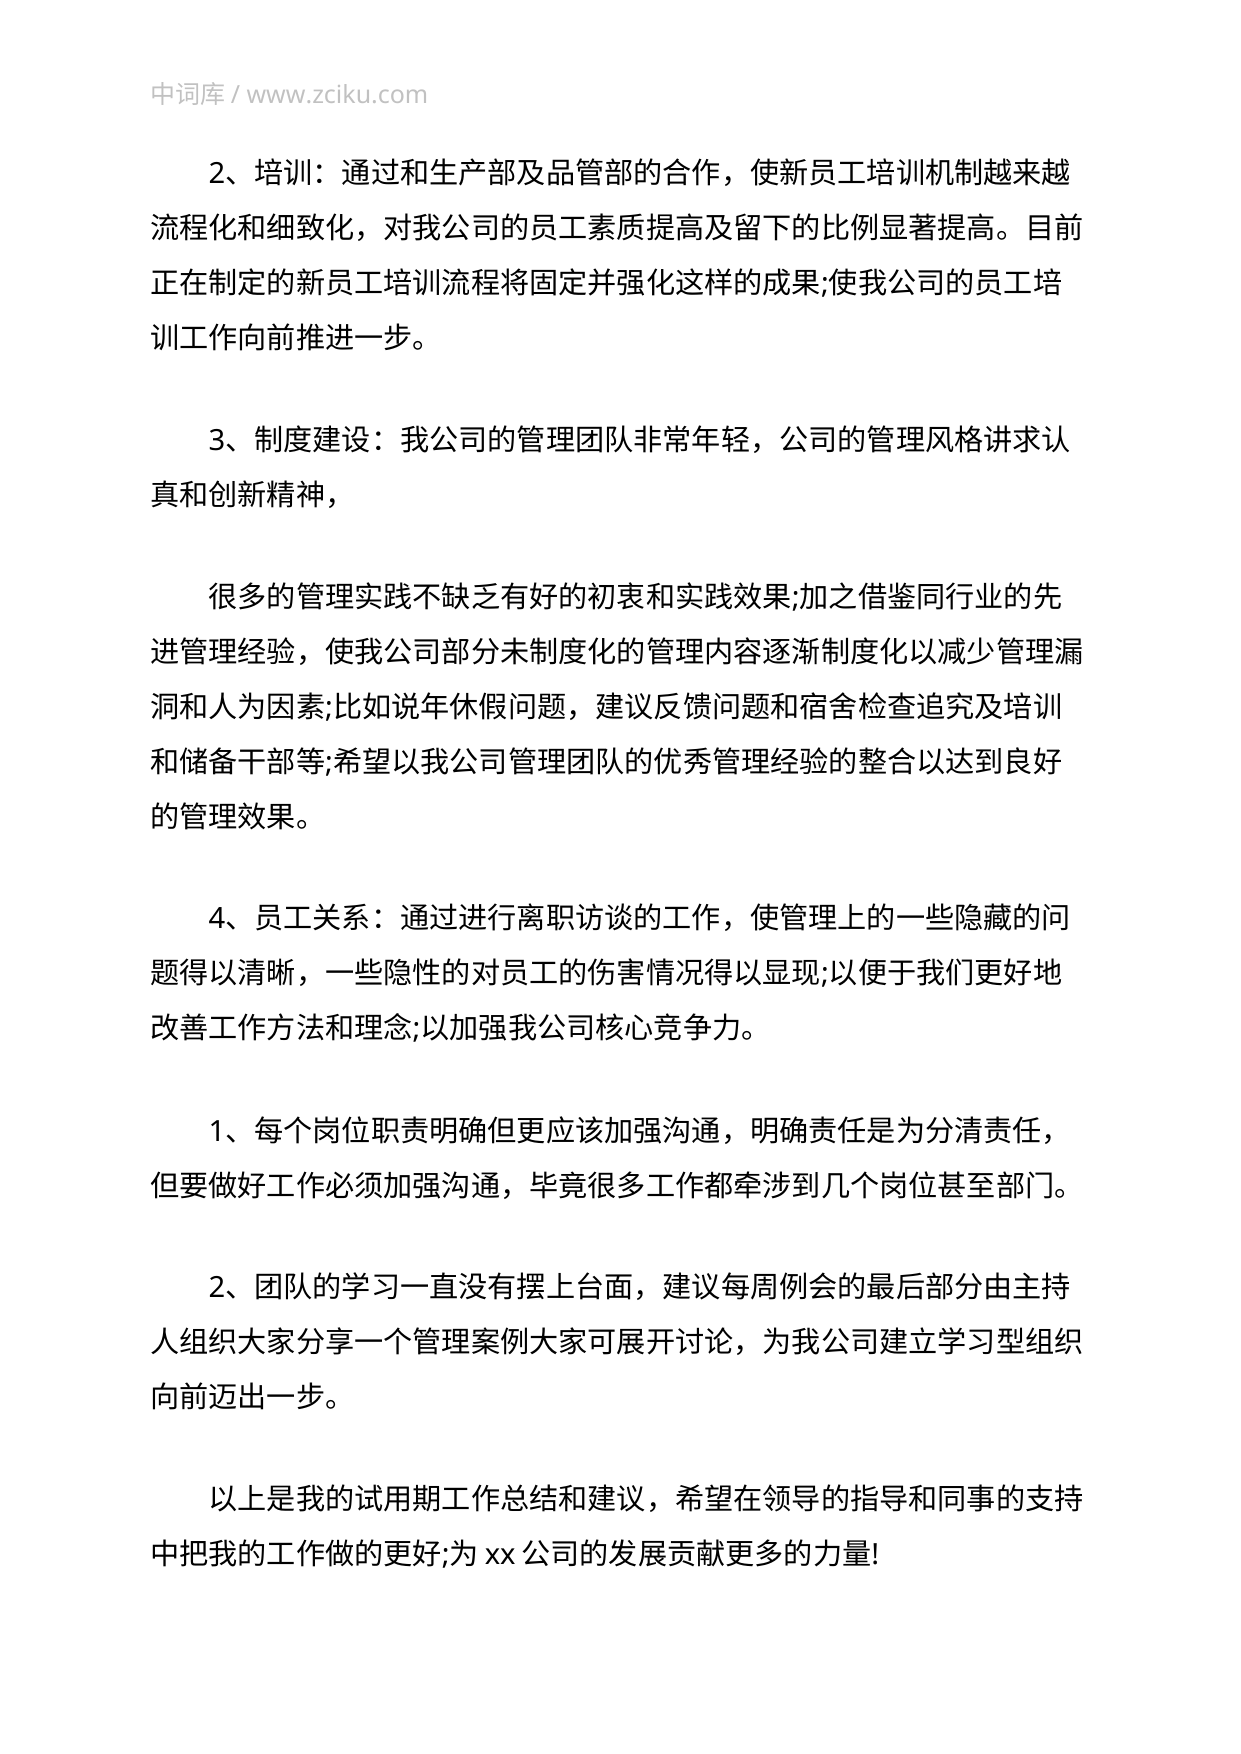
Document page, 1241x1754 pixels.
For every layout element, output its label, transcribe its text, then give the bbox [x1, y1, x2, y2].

text 以上是我的试用期工作总结和建议，希望在领导的指导和同事的支持中把我的工作做的更好;为xx公司的发展贡献更多的力量! [150, 1476, 1090, 1573]
text 4、员工关系：通过进行离职访谈的工作，使管理上的一些隐藏的问题得以清晰，一些隐性的对员工的伤害情况得以显现;以便于我们更好地改善工作方法和理念;以加强我公司核心竞争力。 [150, 895, 1090, 1047]
text 1、每个岗位职责明确但更应该加强沟通，明确责任是为分清责任，但要做好工作必须加强沟通，毕竟很多工作都牵涉到几个岗位甚至部门。 [150, 1107, 1090, 1204]
text 3、制度建设：我公司的管理团队非常年轻，公司的管理风格讲求认真和创新精神， [150, 417, 1090, 514]
text 2、培训：通过和生产部及品管部的合作，使新员工培训机制越来越流程化和细致化，对我公司的员工素质提高及留下的比例显著提高。目前正在制定的新员工培训流程将固定并强化这样的成果;使我公司的员工培训工作向前推进一步。 [150, 150, 1090, 357]
text 2、团队的学习一直没有摆上台面，建议每周例会的最后部分由主持人组织大家分享一个管理案例大家可展开讨论，为我公司建立学习型组织向前迈出一步。 [150, 1264, 1090, 1416]
text 很多的管理实践不缺乏有好的初衷和实践效果;加之借鉴同行业的先进管理经验，使我公司部分未制度化的管理内容逐渐制度化以减少管理漏洞和人为因素;比如说年休假问题，建议反馈问题和宿舍检查追究及培训和储备干部等;希望以我公司管理团队的优秀管理经验的整合以达到良好的管理效果。 [150, 573, 1090, 836]
